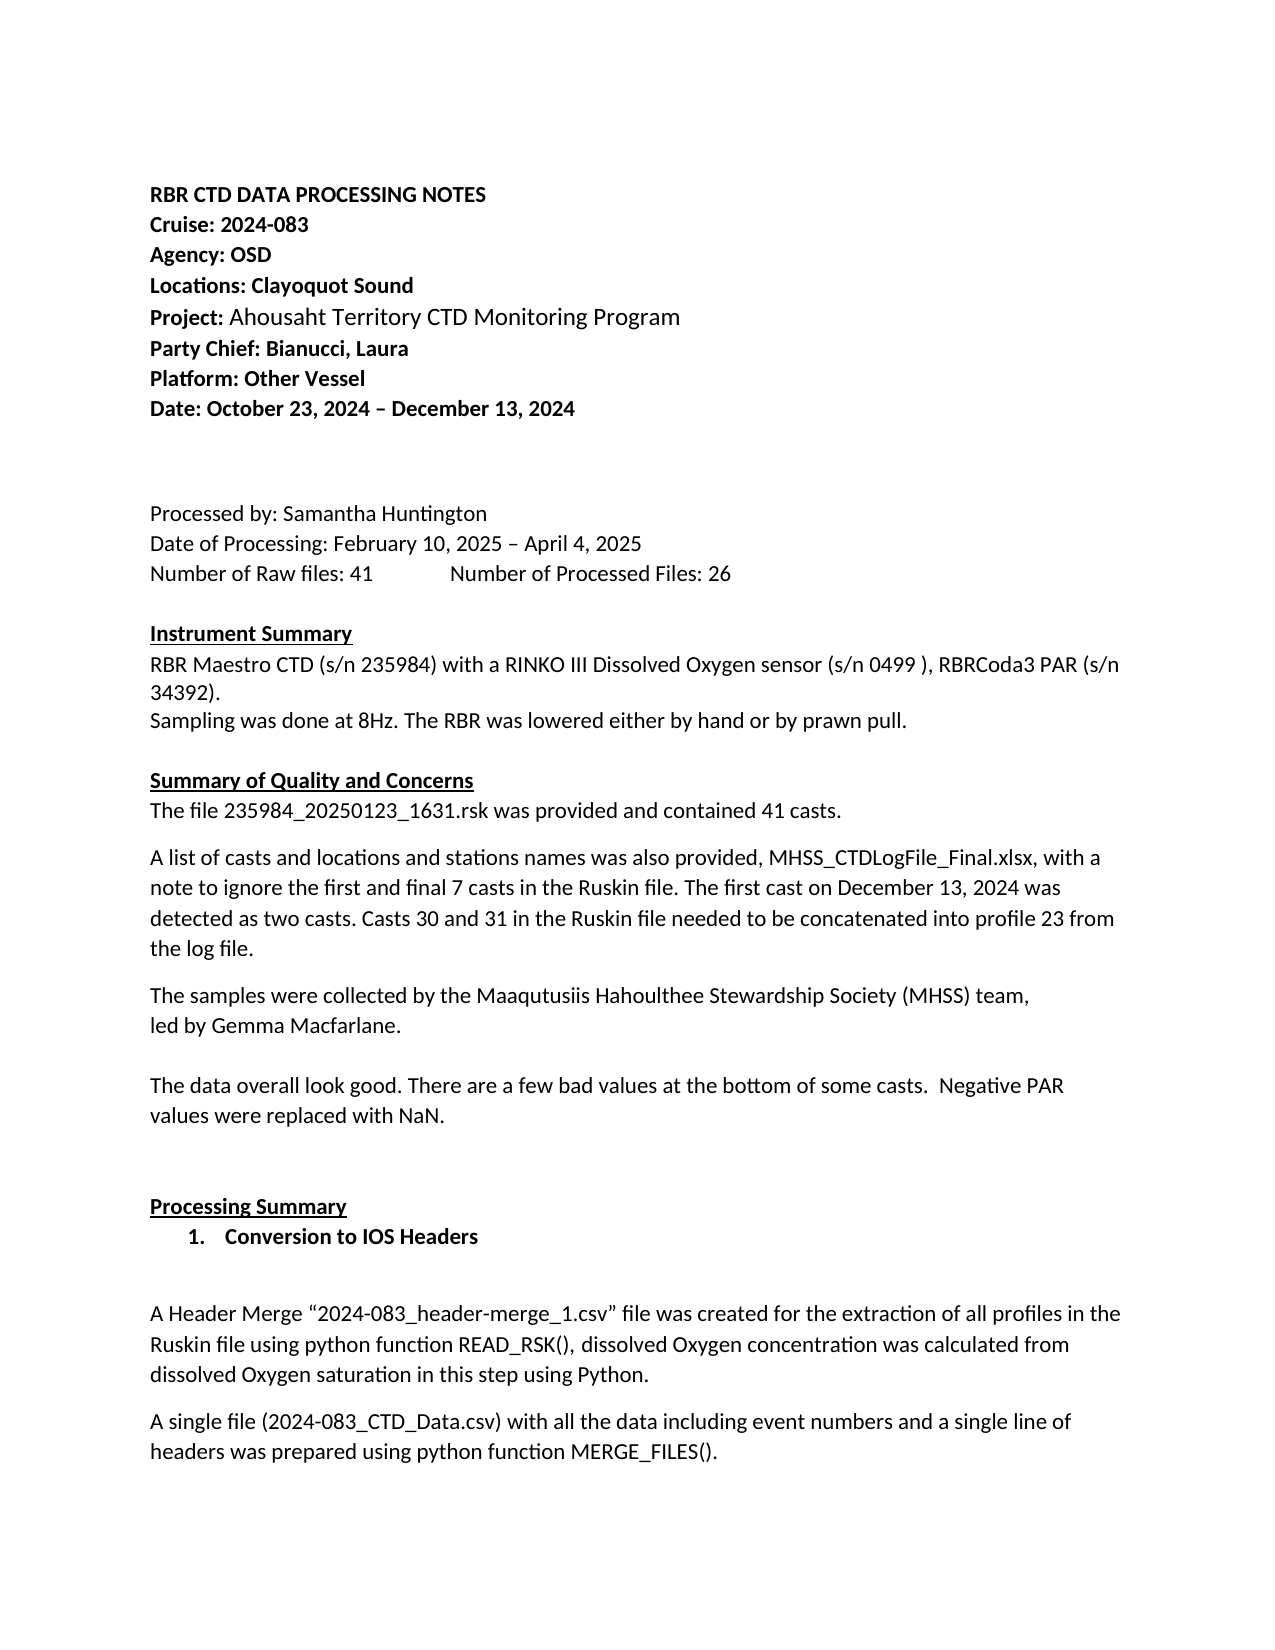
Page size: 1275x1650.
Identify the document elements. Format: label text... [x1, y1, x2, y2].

text A Header Merge “2024-083_header-merge_1.csv” file was created for the extraction of all profiles in the Ruskin file using python function READ_RSK(), dissolved Oxygen concentration was calculated from dissolved Oxygen saturation in this step using Python. [150, 1299, 1125, 1388]
text RBR Maestro CTD (s/n 235984) with a RINKO III Dissolved Oxygen sensor (s/n 0499 ), RBRCoda3 PAR (s/n 34392). [150, 650, 1125, 706]
text Date: October 23, 2024 – December 13, 2024 [150, 394, 1125, 422]
text A list of casts and locations and stations names was also provided, MHSS_CTDLogFile_Final.xlsx, with a note to ignore the first and final 7 casts in the Ruskin file. The first cast on December 13, 2024 was detected as two casts. Casts 30 and 31 in the Ruskin file needed to be concatenated into profile 23 from the log file. [150, 843, 1125, 962]
text The samples were collected by the Maaqutusiis Hahoulthee Stewardship Society (MHSS) team, [150, 981, 1125, 1009]
text Project: Ahousaht Territory CTD Monitoring Program [150, 301, 1125, 332]
text Number of Raw files: 41 Number of Processed Files: 26 [150, 559, 1125, 587]
text Platform: Other Vessel [150, 364, 1125, 392]
text Party Chief: Bianucci, Laura [150, 334, 1125, 362]
list Conversion to IOS Headers [187, 1222, 1125, 1251]
text Instrument Summary [150, 619, 1125, 648]
text The data overall look good. There are a few bad values at the bottom of some casts. Negative PAR values were replaced with NaN. [150, 1071, 1125, 1130]
text Agency: OSD [150, 241, 1125, 269]
text Sampling was done at 8Hz. The RBR was lowered either by hand or by prawn pull. [150, 706, 1125, 734]
text The file 235984_20250123_1631.rsk was provided and contained 41 casts. [150, 796, 1125, 824]
text Summary of Quality and Concerns [150, 766, 1125, 794]
text Processed by: Samantha Huntington [150, 499, 1125, 527]
text Locations: Clayoquot Sound [150, 271, 1125, 299]
text Date of Processing: February 10, 2025 – April 4, 2025 [150, 529, 1125, 557]
text RBR CTD DATA PROCESSING NOTES [150, 150, 1125, 208]
text led by Gemma Macfarlane. [150, 1011, 1125, 1039]
text Processing Summary [150, 1192, 1125, 1220]
text A single file (2024-083_CTD_Data.csv) with all the data including event numbers and a single line of headers was prepared using python function MERGE_FILES(). [150, 1407, 1125, 1465]
text Cruise: 2024-083 [150, 210, 1125, 238]
